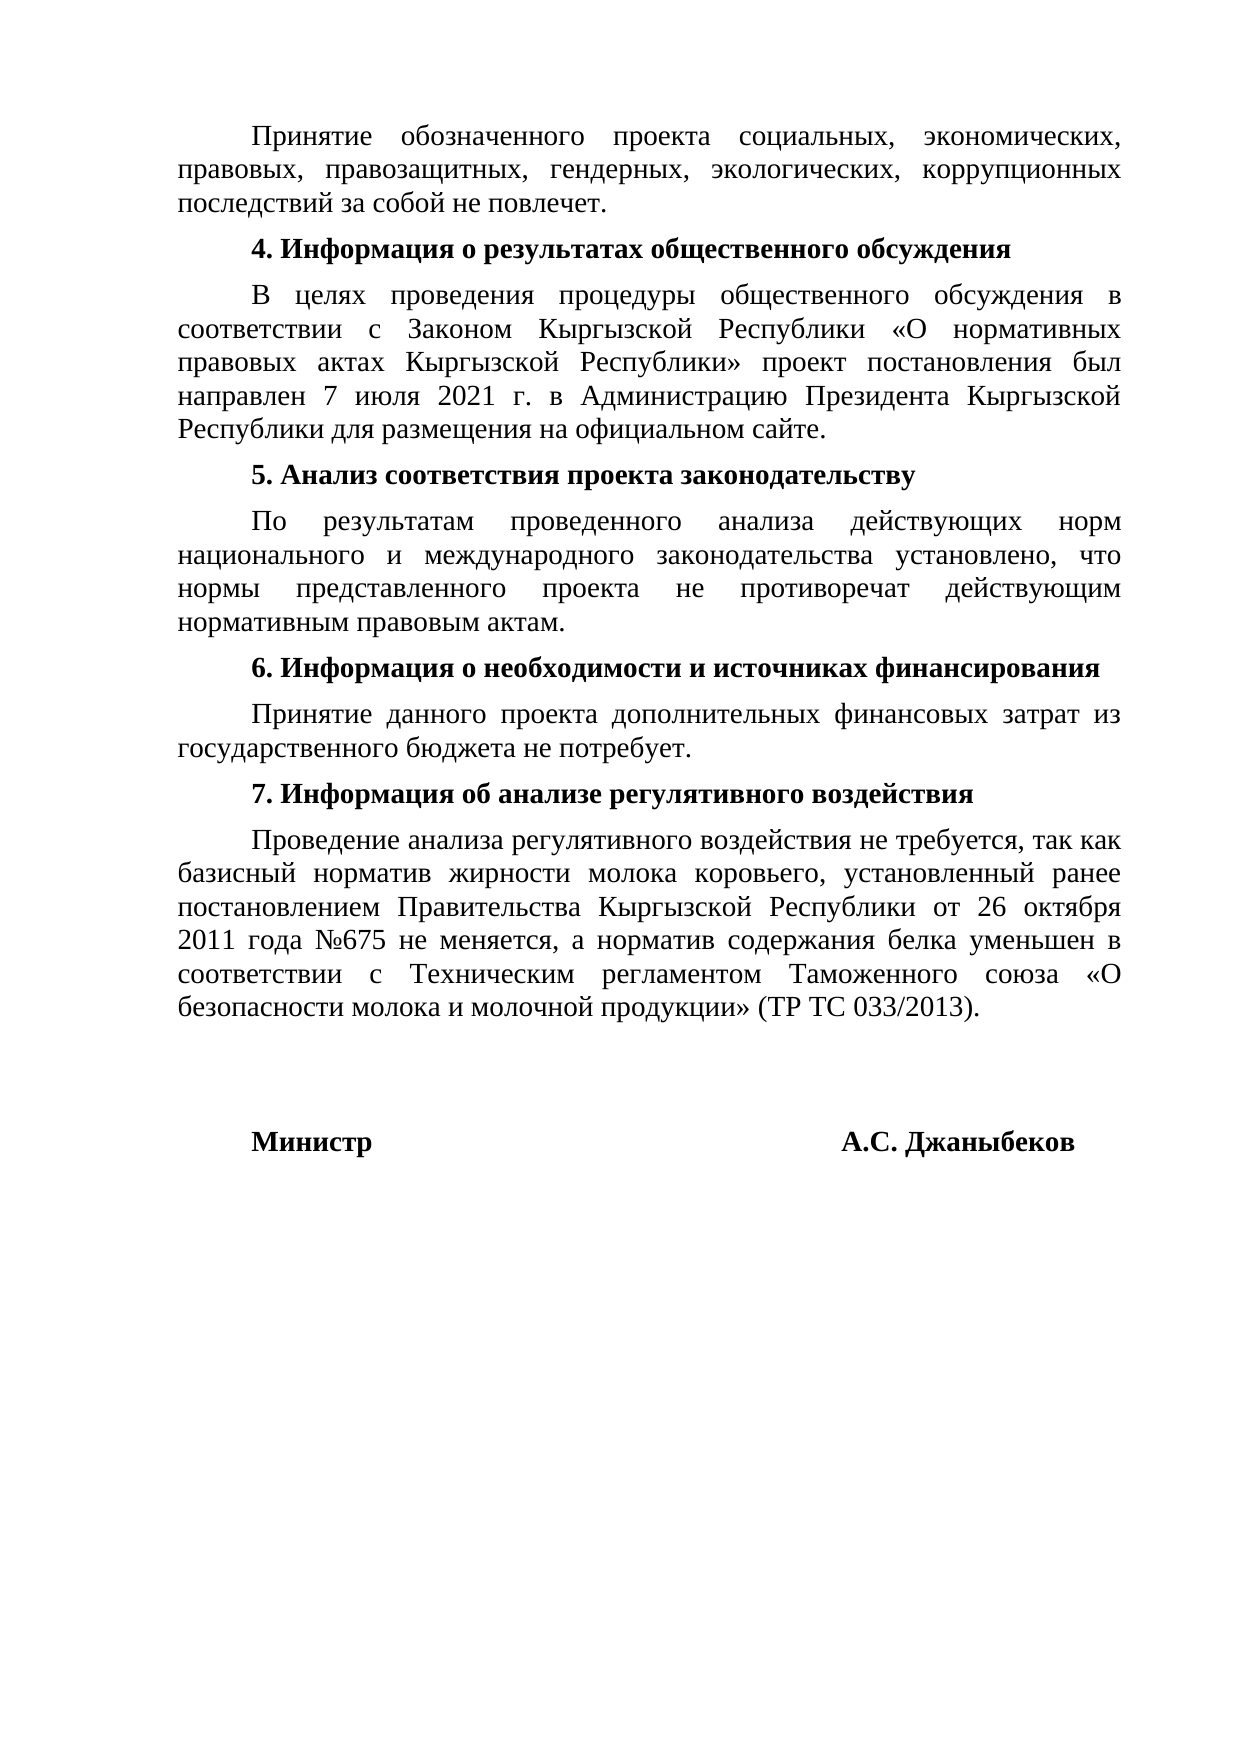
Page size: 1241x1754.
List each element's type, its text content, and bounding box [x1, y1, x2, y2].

text По результатам проведенного анализа действующих норм национального и международного законодательства установлено, что нормы представленного проекта не противоречат действующим нормативным правовым актам. [177, 503, 1122, 638]
text 5. Анализ соответствия проекта законодательству [177, 457, 1122, 491]
text В целях проведения процедуры общественного обсуждения в соответствии с Законом Кыргызской Республики «О нормативных правовых актах Кыргызской Республики» проект постановления был направлен 7 июля 2021 г. в Администрацию Президента Кыргызской Республики для размещения на официальном сайте. [177, 277, 1122, 445]
text 4. Информация о результатах общественного обсуждения [177, 231, 1122, 265]
text 7. Информация об анализе регулятивного воздействия [177, 776, 1122, 809]
text Министр А.С. Джаныбеков [177, 1124, 1122, 1157]
text Принятие данного проекта дополнительных финансовых затрат из государственного бюджета не потребует. [177, 696, 1122, 763]
text Принятие обозначенного проекта социальных, экономических, правовых, правозащитных, гендерных, экологических, коррупционных последствий за собой не повлечет. [177, 118, 1122, 219]
text Проведение анализа регулятивного воздействия не требуется, так как базисный норматив жирности молока коровьего, установленный ранее постановлением Правительства Кыргызской Республики от 26 октября 2011 года №675 не меняется, а норматив содержания белка уменьшен в соответствии с Техническим регламентом Таможенного союза «О безопасности молока и молочной продукции» (ТР ТС 033/2013). [177, 822, 1122, 1023]
text 6. Информация о необходимости и источниках финансирования [177, 650, 1122, 684]
